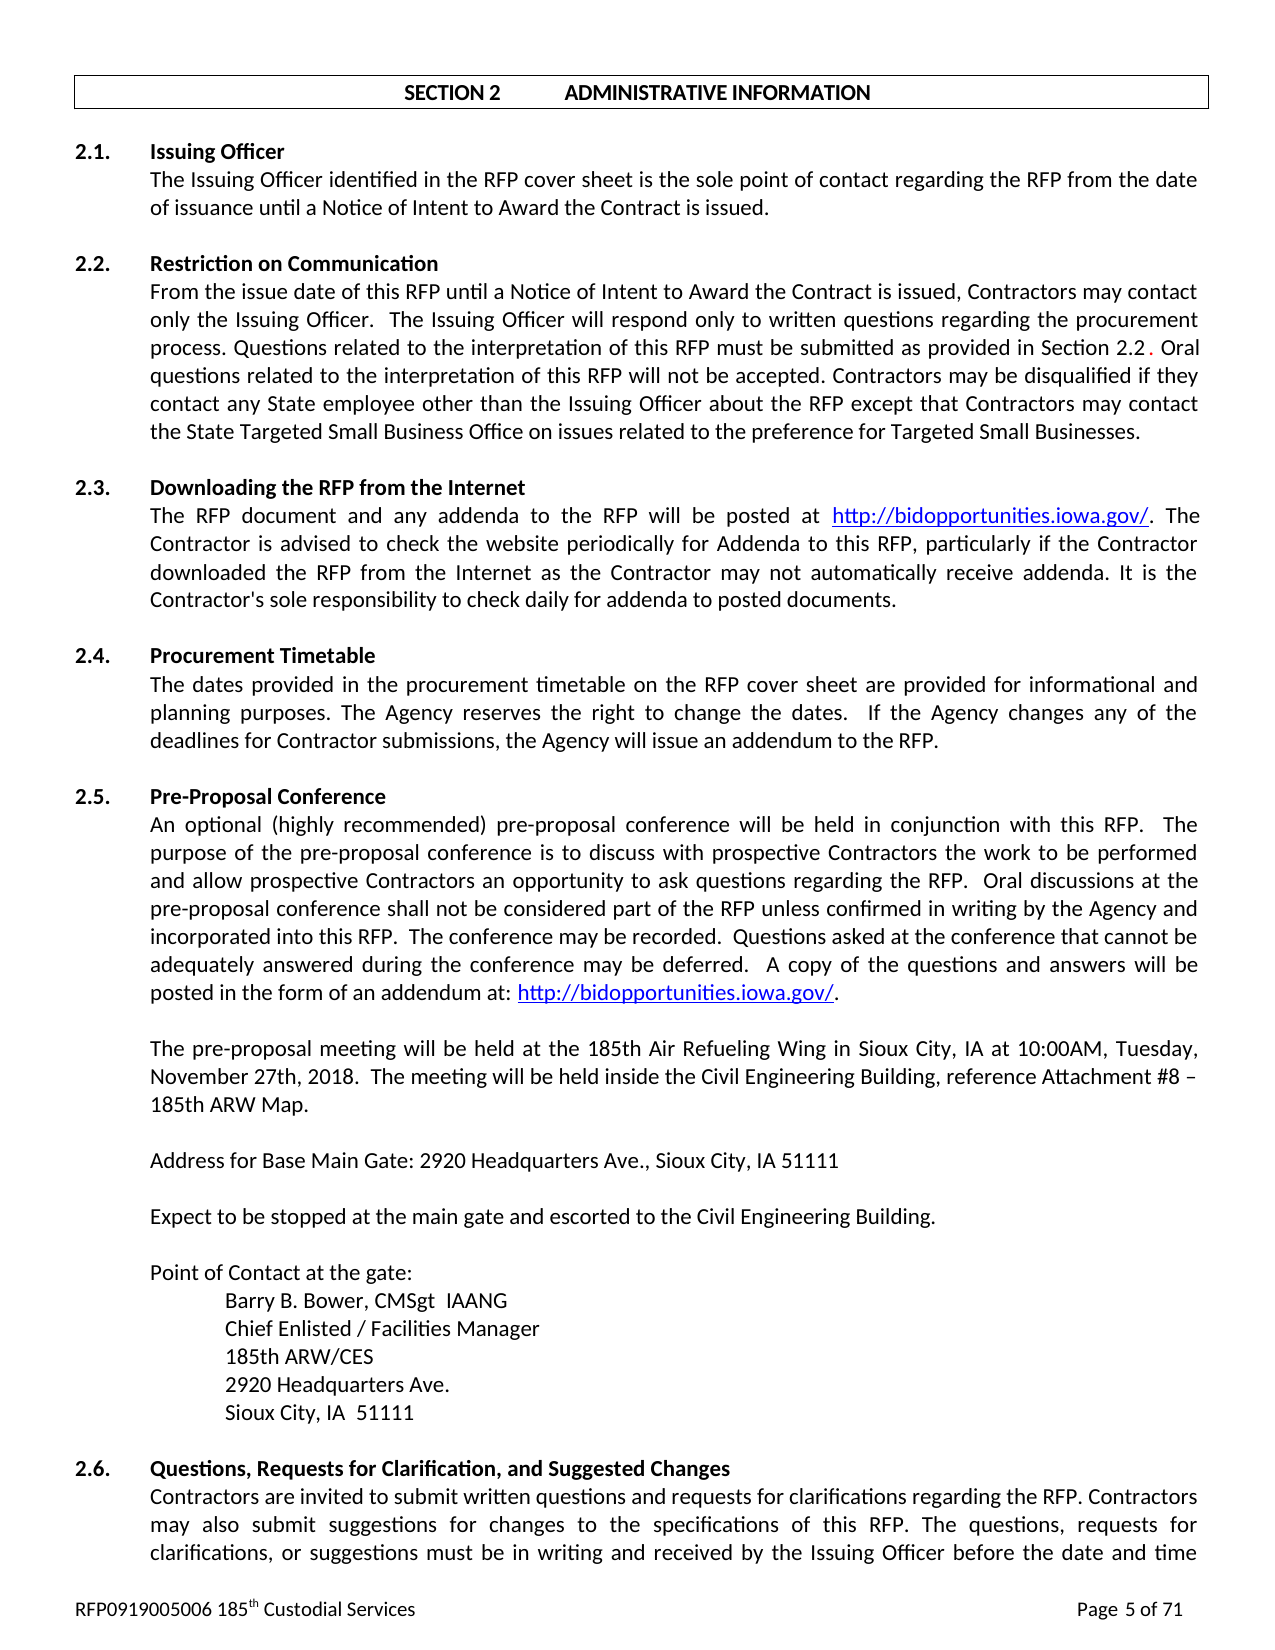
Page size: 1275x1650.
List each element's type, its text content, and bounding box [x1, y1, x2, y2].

subtitle Issuing Officer [75, 137, 1200, 165]
text Sioux City, IA 51111 [225, 1398, 1200, 1426]
subtitle Restriction on Communication [75, 249, 1200, 277]
text 2920 Headquarters Ave. [225, 1370, 1200, 1398]
subtitle Procurement Timetable [75, 642, 1200, 670]
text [150, 1482, 1200, 1566]
text Address for Base Main Gate: 2920 Headquarters Ave., Sioux City, IA 51111 [150, 1146, 1200, 1174]
text The Issuing Officer identified in the RFP cover sheet is the sole point of contact regarding the RFP from the date of issuance until a Notice of Intent to Award the Contract is issued. [150, 165, 1200, 221]
subtitle Downloading the RFP from the Internet [75, 473, 1200, 502]
text The RFP document and any addenda to the RFP will be posted at http://bidopportunities.iowa.gov/. The Contractor is advised to check the website periodically for Addenda to this RFP, particularly if the Contractor downloaded the RFP from the Internet as the Contractor may not automatically receive addenda. It is the Contractor's sole responsibility to check daily for addenda to posted documents. [150, 502, 1200, 614]
text An optional (highly recommended) pre-proposal conference will be held in conjunction with this RFP. The purpose of the pre-proposal conference is to discuss with prospective Contractors the work to be performed and allow prospective Contractors an opportunity to ask questions regarding the RFP. Oral discussions at the pre-proposal conference shall not be considered part of the RFP unless confirmed in writing by the Agency and incorporated into this RFP. The conference may be recorded. Questions asked at the conference that cannot be adequately answered during the conference may be deferred. A copy of the questions and answers will be posted in the form of an addendum at: http://bidopportunities.iowa.gov/. [150, 810, 1200, 1006]
text The dates provided in the procurement timetable on the RFP cover sheet are provided for informational and planning purposes. The Agency reserves the right to change the dates. If the Agency changes any of the deadlines for Contractor submissions, the Agency will issue an addendum to the RFP. [150, 670, 1200, 754]
text From the issue date of this RFP until a Notice of Intent to Award the Contract is issued, Contractors may contact only the Issuing Officer. The Issuing Officer will respond only to written questions regarding the procurement process. Questions related to the interpretation of this RFP must be submitted as provided in Section 2.2. Oral questions related to the interpretation of this RFP will not be accepted. Contractors may be disqualified if they contact any State employee other than the Issuing Officer about the RFP except that Contractors may contact the State Targeted Small Business Office on issues related to the preference for Targeted Small Businesses. [150, 277, 1200, 446]
text The pre-proposal meeting will be held at the 185th Air Refueling Wing in Sioux City, IA at 10:00AM, Tuesday, November 27th, 2018. The meeting will be held inside the Civil Engineering Building, reference Attachment #8 – 185th ARW Map. [150, 1034, 1200, 1118]
text Point of Contact at the gate: [150, 1258, 1200, 1286]
subtitle Pre-Proposal Conference [75, 782, 1200, 810]
subtitle SECTION 2 ADMINISTRATIVE INFORMATION [75, 76, 1208, 108]
text Barry B. Bower, CMSgt IAANG [225, 1286, 1200, 1314]
text Chief Enlisted / Facilities Manager [225, 1314, 1200, 1342]
text Expect to be stopped at the main gate and escorted to the Civil Engineering Building. [150, 1202, 1200, 1230]
text 185th ARW/CES [225, 1342, 1200, 1370]
subtitle Questions, Requests for Clarification, and Suggested Changes [75, 1454, 1200, 1482]
